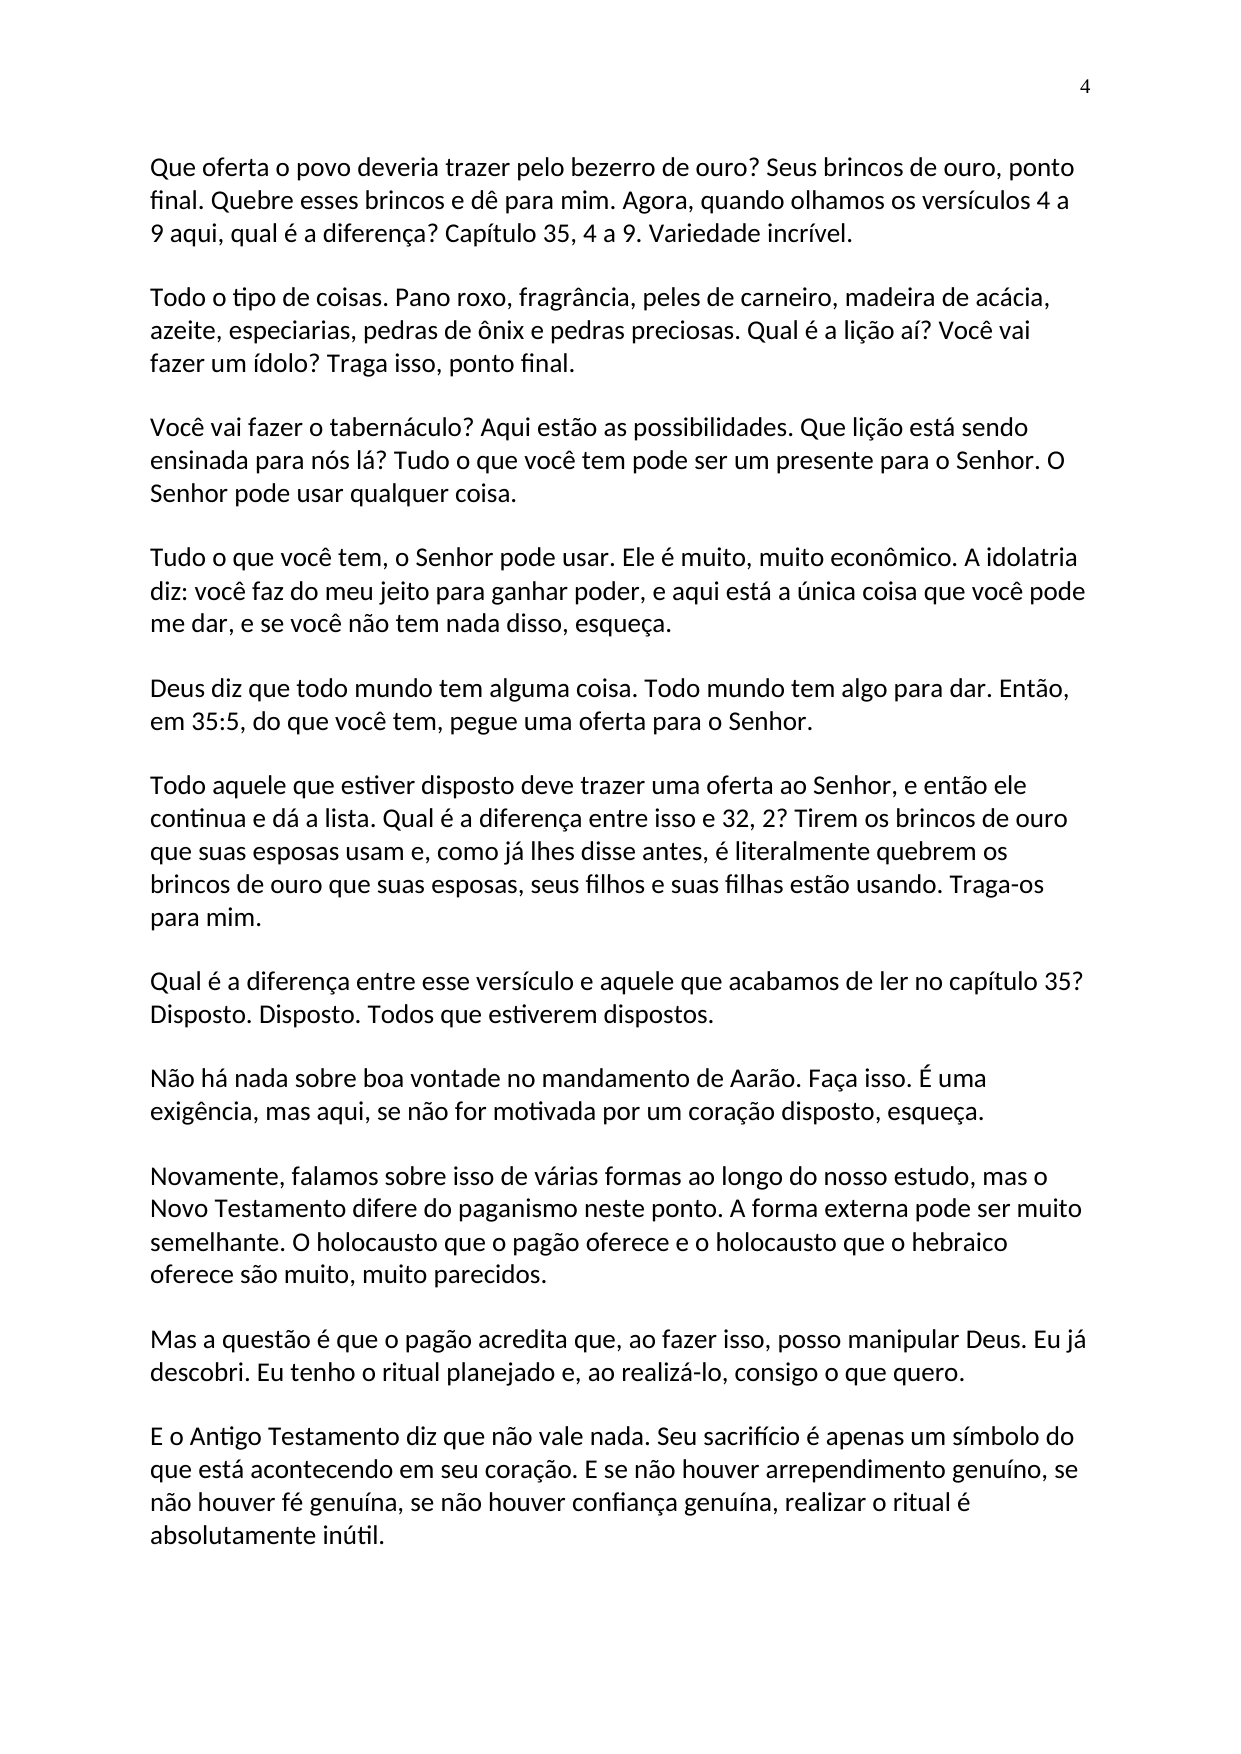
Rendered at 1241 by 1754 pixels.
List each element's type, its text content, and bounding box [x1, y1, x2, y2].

text E o Antigo Testamento diz que não vale nada. Seu sacrifício é apenas um símbolo do que está acontecendo em seu coração. E se não houver arrependimento genuíno, se não houver fé genuína, se não houver confiança genuína, realizar o ritual é absolutamente inútil. [150, 1419, 1090, 1551]
text Deus diz que todo mundo tem alguma coisa. Todo mundo tem algo para dar. Então, em 35:5, do que você tem, pegue uma oferta para o Senhor. [150, 671, 1090, 737]
text Novamente, falamos sobre isso de várias formas ao longo do nosso estudo, mas o Novo Testamento difere do paganismo neste ponto. A forma externa pode ser muito semelhante. O holocausto que o pagão oferece e o holocausto que o hebraico oferece são muito, muito parecidos. [150, 1159, 1090, 1291]
text Mas a questão é que o pagão acredita que, ao fazer isso, posso manipular Deus. Eu já descobri. Eu tenho o ritual planejado e, ao realizá-lo, consigo o que quero. [150, 1322, 1090, 1388]
text Qual é a diferença entre esse versículo e aquele que acabamos de ler no capítulo 35? Disposto. Disposto. Todos que estiverem dispostos. [150, 964, 1090, 1030]
text Você vai fazer o tabernáculo? Aqui estão as possibilidades. Que lição está sendo ensinada para nós lá? Tudo o que você tem pode ser um presente para o Senhor. O Senhor pode usar qualquer coisa. [150, 410, 1090, 509]
text Que oferta o povo deveria trazer pelo bezerro de ouro? Seus brincos de ouro, ponto final. Quebre esses brincos e dê para mim. Agora, quando olhamos os versículos 4 a 9 aqui, qual é a diferença? Capítulo 35, 4 a 9. Variedade incrível. [150, 150, 1090, 249]
text Todo o tipo de coisas. Pano roxo, fragrância, peles de carneiro, madeira de acácia, azeite, especiarias, pedras de ônix e pedras preciosas. Qual é a lição aí? Você vai fazer um ídolo? Traga isso, ponto final. [150, 280, 1090, 379]
text Todo aquele que estiver disposto deve trazer uma oferta ao Senhor, e então ele continua e dá a lista. Qual é a diferença entre isso e 32, 2? Tirem os brincos de ouro que suas esposas usam e, como já lhes disse antes, é literalmente quebrem os brincos de ouro que suas esposas, seus filhos e suas filhas estão usando. Traga-os para mim. [150, 768, 1090, 933]
text Não há nada sobre boa vontade no mandamento de Aarão. Faça isso. É uma exigência, mas aqui, se não for motivada por um coração disposto, esqueça. [150, 1061, 1090, 1127]
text Tudo o que você tem, o Senhor pode usar. Ele é muito, muito econômico. A idolatria diz: você faz do meu jeito para ganhar poder, e aqui está a única coisa que você pode me dar, e se você não tem nada disso, esqueça. [150, 541, 1090, 640]
